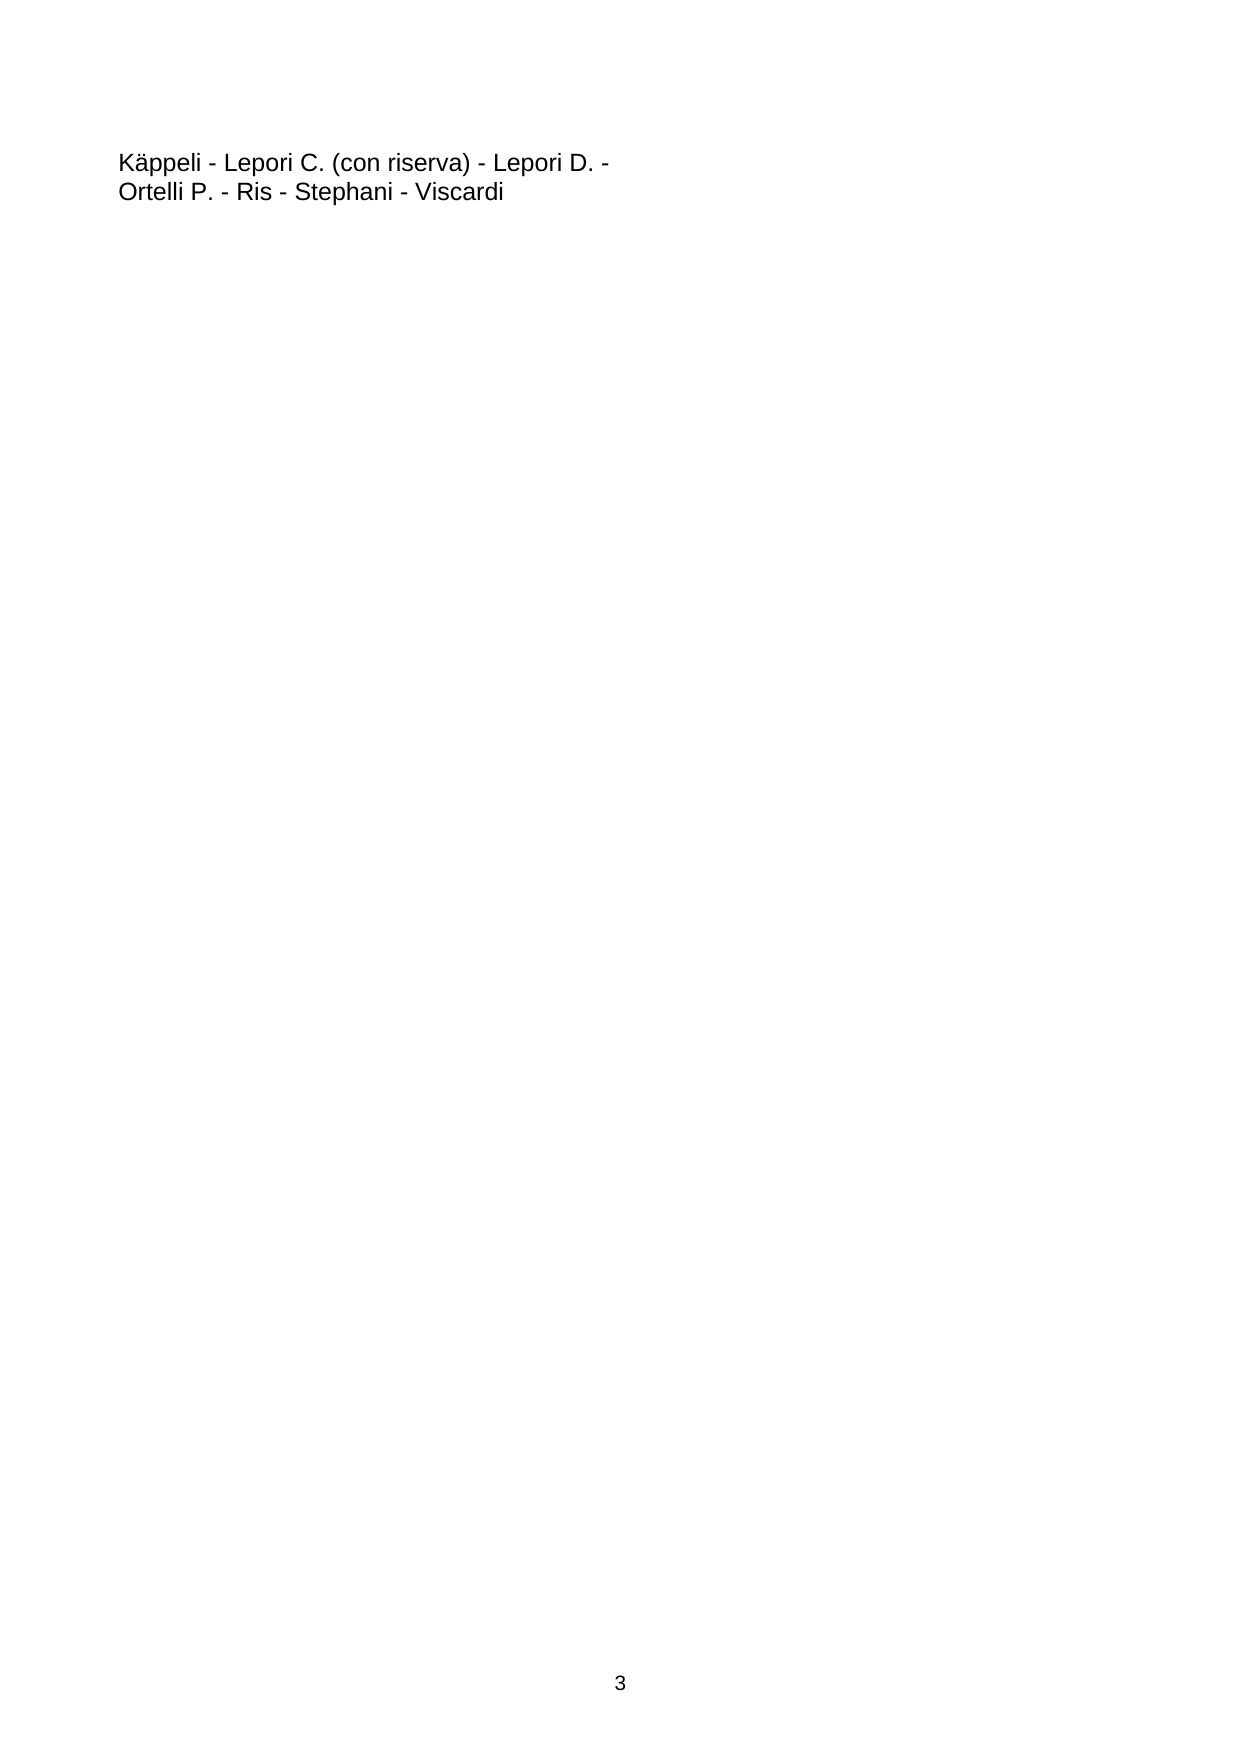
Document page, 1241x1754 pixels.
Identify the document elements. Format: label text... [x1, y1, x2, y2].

text Ortelli P. - Ris - Stephani - Viscardi [118, 176, 1122, 205]
text Käppeli - Lepori C. (con riserva) - Lepori D. - [118, 148, 1122, 176]
